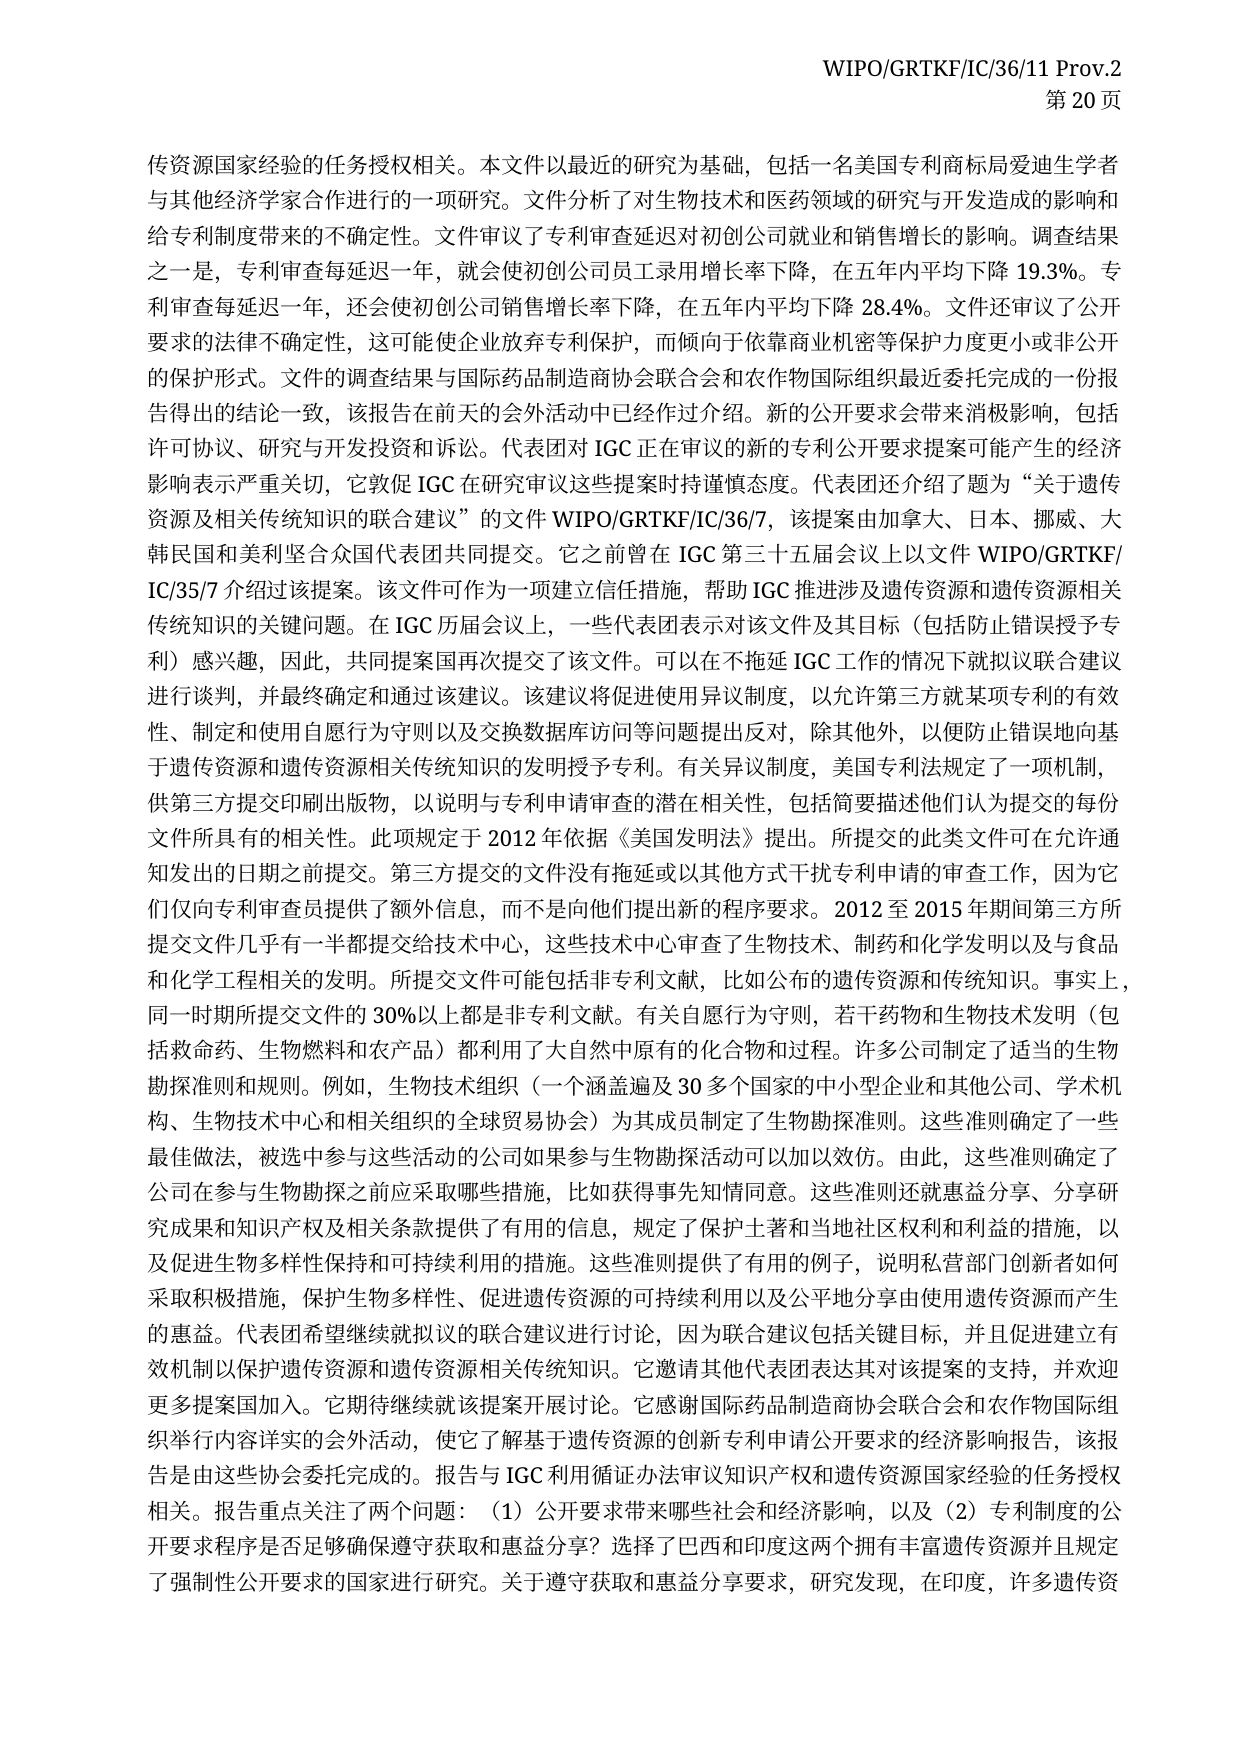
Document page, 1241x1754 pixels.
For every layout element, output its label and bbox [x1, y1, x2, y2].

list [148, 144, 1122, 1596]
